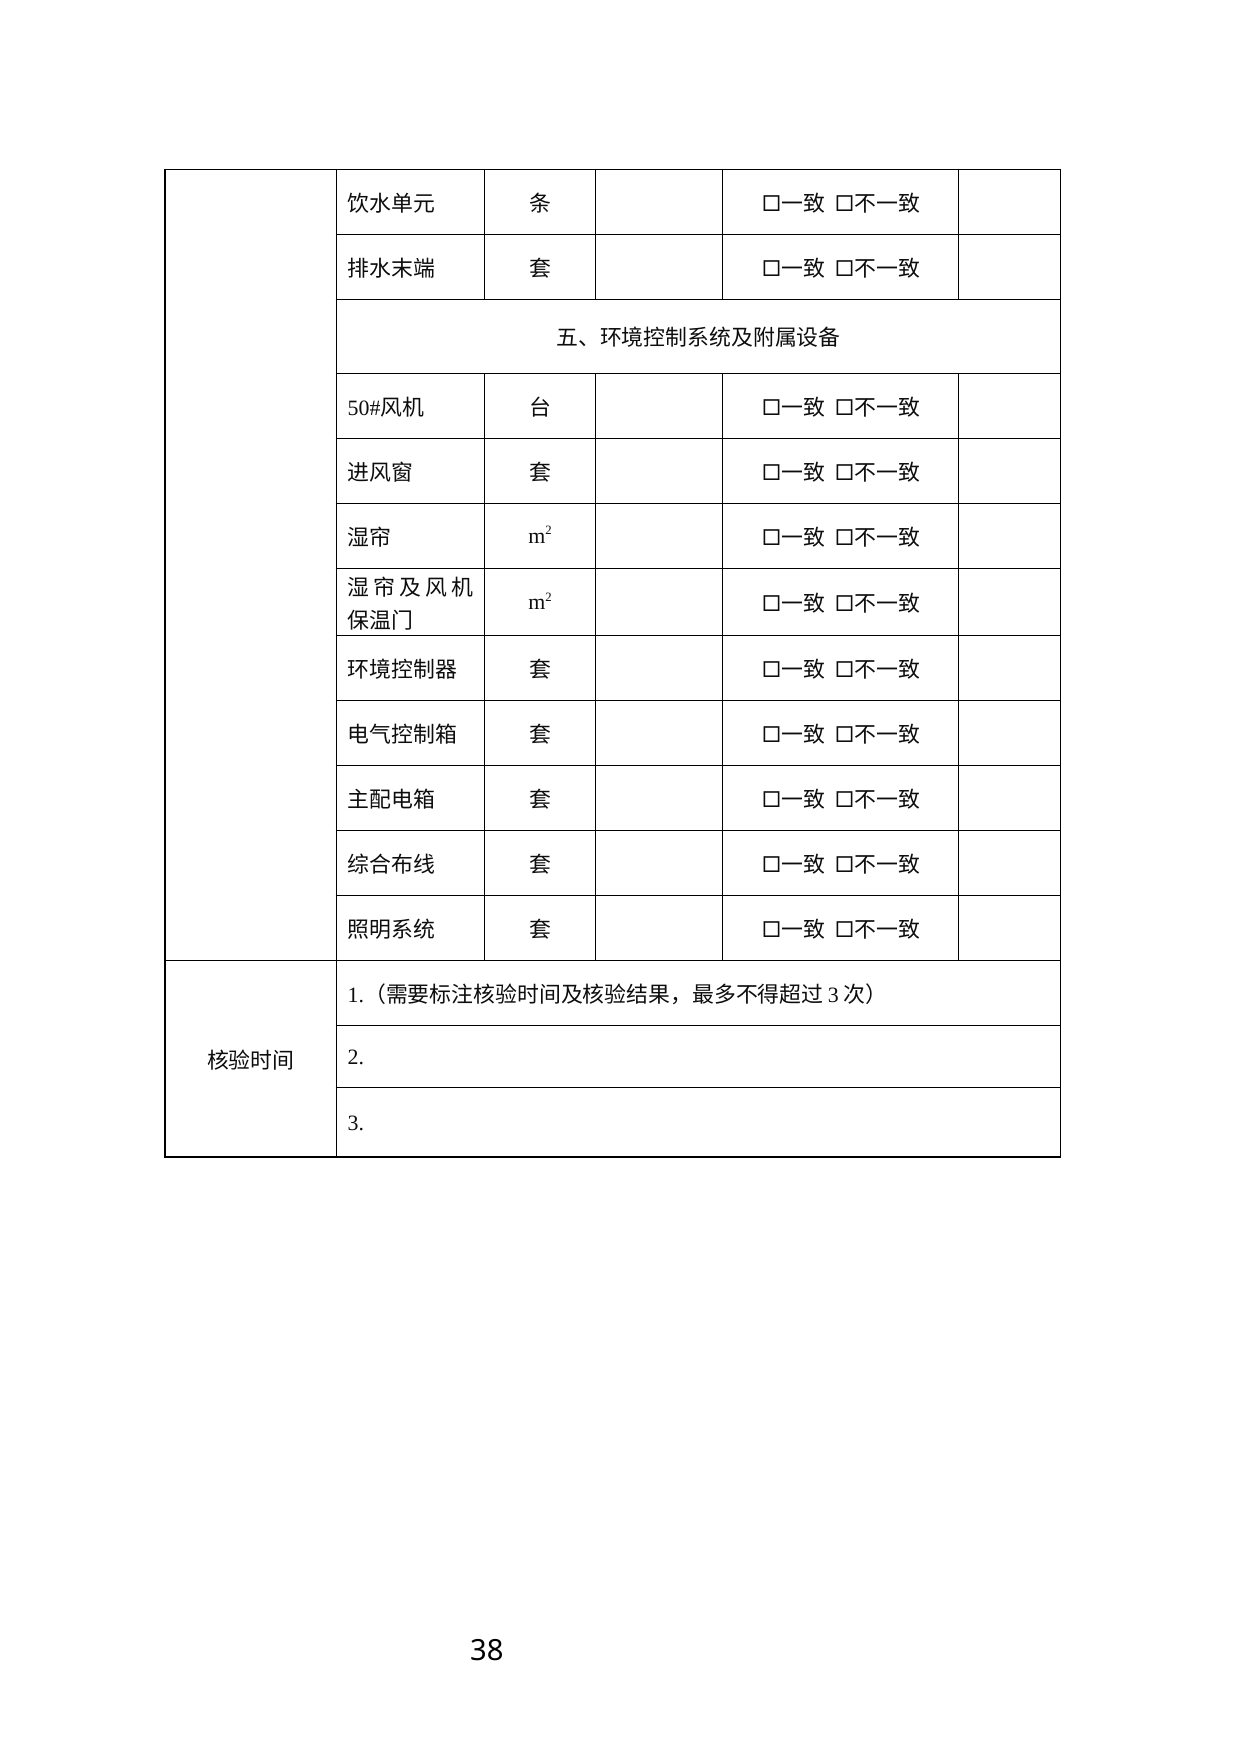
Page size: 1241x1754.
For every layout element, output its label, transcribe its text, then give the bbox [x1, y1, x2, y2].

table_cell 排水末端 [337, 235, 484, 298]
table_cell [959, 569, 1060, 635]
table_cell 套 [485, 636, 595, 700]
table_cell [959, 504, 1060, 568]
table_cell [959, 170, 1060, 233]
table_cell 一致 不一致 [723, 504, 958, 568]
table_cell m2 [485, 504, 595, 568]
table_cell [959, 439, 1060, 503]
table_cell [596, 766, 722, 830]
table_cell 一致 不一致 [723, 374, 958, 438]
table_cell [596, 636, 722, 700]
table_cell [596, 504, 722, 568]
table_cell 3. [337, 1088, 1060, 1156]
table_cell 饮水单元 [337, 170, 484, 233]
table_cell 照明系统 [337, 896, 484, 960]
table_cell 环境控制器 [337, 636, 484, 700]
table_cell 一致 不一致 [723, 439, 958, 503]
table_cell 电气控制箱 [337, 701, 484, 765]
table_cell 湿帘 [337, 504, 484, 568]
table_cell 套 [485, 766, 595, 830]
table_cell 2. [337, 1026, 1060, 1087]
table_cell 套 [485, 235, 595, 298]
table_cell 一致 不一致 [723, 896, 958, 960]
table_cell [596, 569, 722, 635]
table_cell [959, 235, 1060, 298]
table_cell 一致 不一致 [723, 831, 958, 895]
table_cell 五、环境控制系统及附属设备 [337, 300, 1060, 373]
table_cell 套 [485, 896, 595, 960]
table_cell [959, 766, 1060, 830]
table_cell 一致 不一致 [723, 569, 958, 635]
table_cell [596, 170, 722, 233]
table_cell [596, 701, 722, 765]
table_cell [596, 896, 722, 960]
table_cell 套 [485, 831, 595, 895]
table_cell 50#风机 [337, 374, 484, 438]
table_cell 核验时间 [166, 961, 336, 1156]
table_cell [596, 235, 722, 298]
table_cell [959, 896, 1060, 960]
table_cell 主配电箱 [337, 766, 484, 830]
table_cell 一致 不一致 [723, 766, 958, 830]
table_cell 1.（需要标注核验时间及核验结果，最多不得超过3次） [337, 961, 1060, 1025]
table_cell [596, 439, 722, 503]
table_cell m2 [485, 569, 595, 635]
table_cell 一致 不一致 [723, 170, 958, 233]
table_cell 套 [485, 439, 595, 503]
table_cell 台 [485, 374, 595, 438]
table_cell 综合布线 [337, 831, 484, 895]
table_cell [959, 831, 1060, 895]
table_cell 一致 不一致 [723, 235, 958, 298]
table_cell 一致 不一致 [723, 701, 958, 765]
table_cell [959, 636, 1060, 700]
table_cell [959, 374, 1060, 438]
table_cell [596, 831, 722, 895]
table_cell 进风窗 [337, 439, 484, 503]
table_cell [596, 374, 722, 438]
table_cell [959, 701, 1060, 765]
table_cell 套 [485, 701, 595, 765]
table_cell 一致 不一致 [723, 636, 958, 700]
table_cell 湿帘及风机保温门 [337, 569, 484, 635]
table_cell 条 [485, 170, 595, 233]
